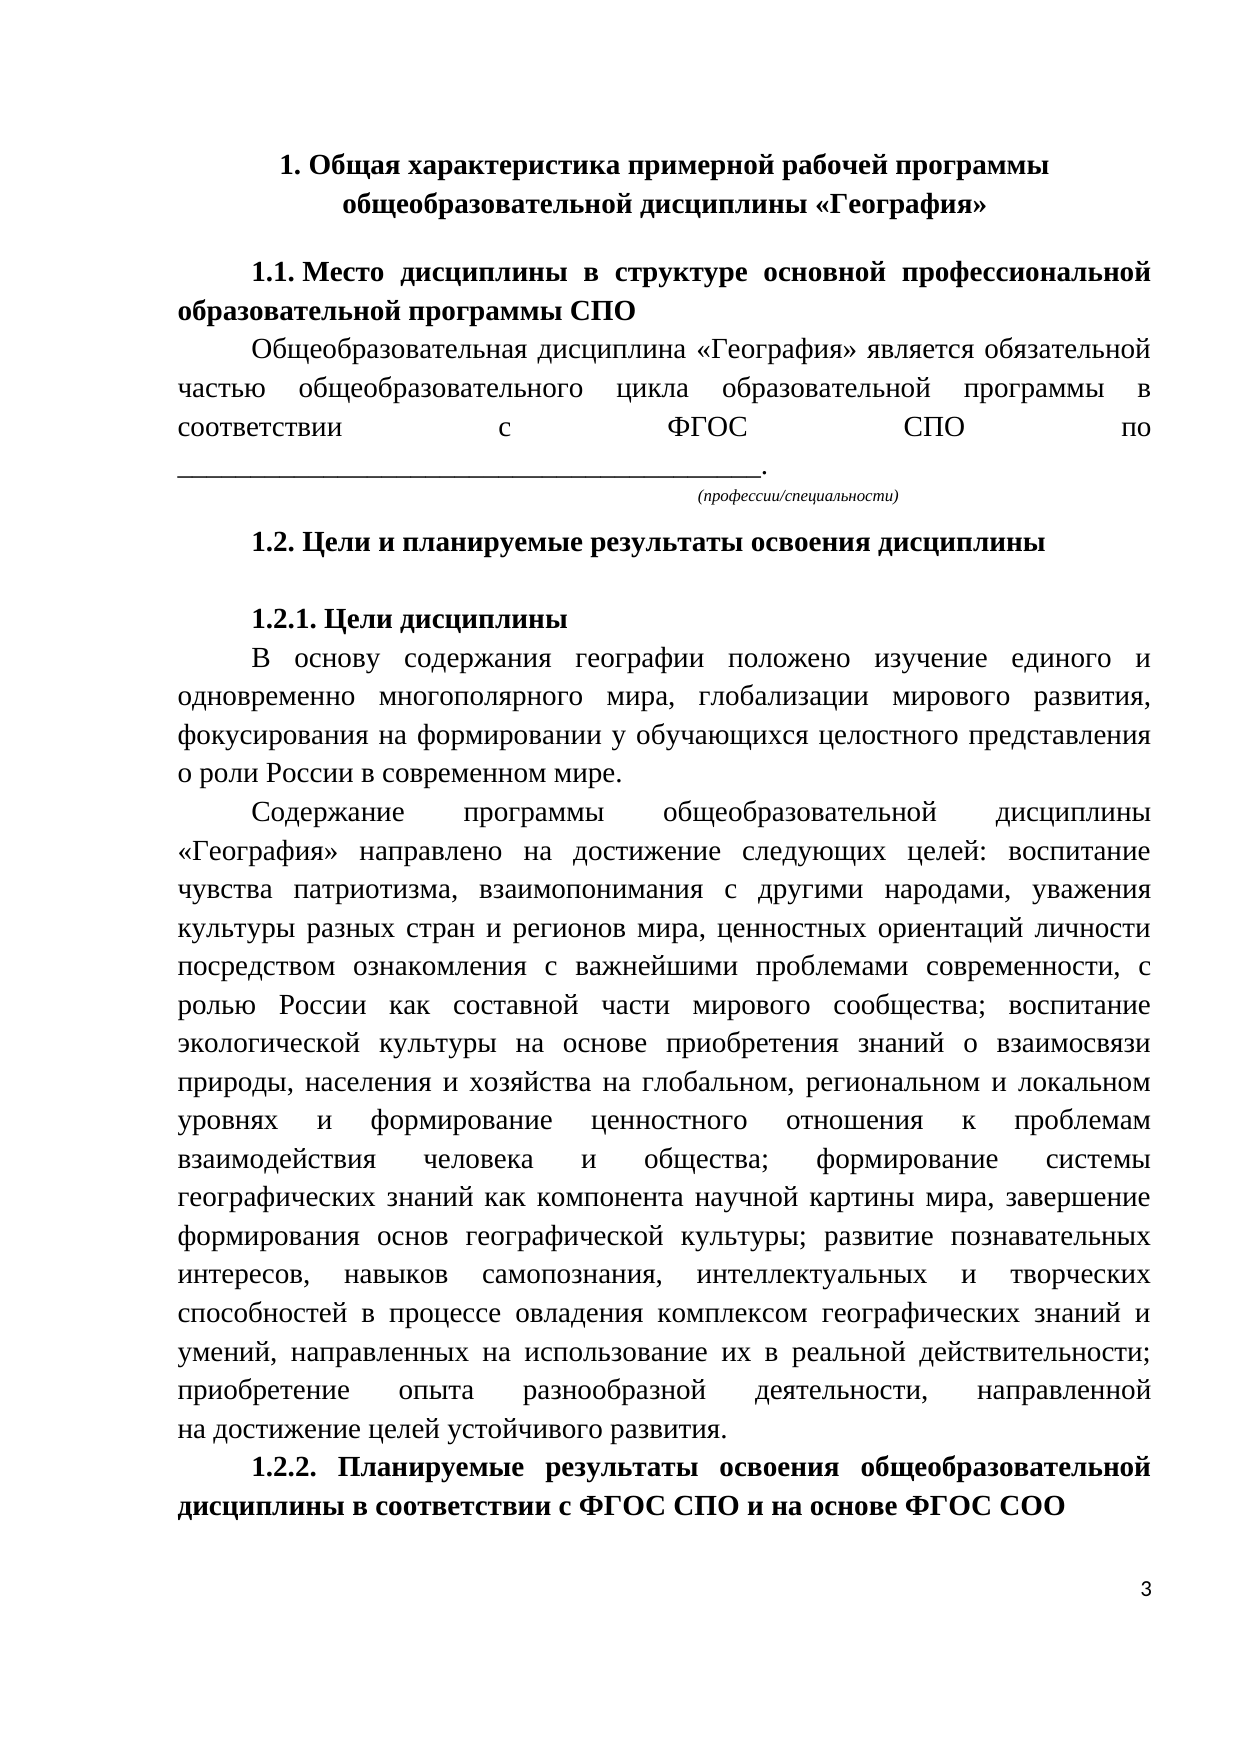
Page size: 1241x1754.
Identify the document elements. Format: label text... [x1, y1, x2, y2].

text (профессии/специальности) [177, 486, 1152, 519]
text 1.1. Место дисциплины в структуре основной профессиональной образовательной программы СПО [177, 254, 1152, 327]
subtitle 1. Общая характеристика примерной рабочей программы общеобразовательной дисциплины «География» [177, 147, 1152, 219]
text 1.2.2. Планируемые результаты освоения общеобразовательной дисциплины в соответствии с ФГОС СПО и на основе ФГОС СОО [177, 1449, 1152, 1521]
text Общеобразовательная дисциплина «География» является обязательной частью общеобразовательного цикла образовательной программы в соответствии с ФГОС СПО по ________________________________________. [177, 332, 1152, 481]
text В основу содержания географии положено изучение единого и одновременно многополярного мира, глобализации мирового развития, фокусирования на формировании у обучающихся целостного представления о роли России в современном мире. [177, 640, 1152, 789]
text 1.2. Цели и планируемые результаты освоения дисциплины [177, 524, 1152, 558]
text 1.2.1. Цели дисциплины [177, 601, 1152, 635]
text Содержание программы общеобразовательной дисциплины «География» направлено на достижение следующих целей: воспитание чувства патриотизма, взаимопонимания с другими народами, уважения культуры разных стран и регионов мира, ценностных ориентаций личности посредством ознакомления с важнейшими проблемами современности, с ролью России как составной части мирового сообщества; воспитание экологической культуры на основе приобретения знаний о взаимосвязи природы, населения и хозяйства на глобальном, региональном и локальном уровнях и формирование ценностного отношения к проблемам взаимодействия человека и общества; формирование системы географических знаний как компонента научной картины мира, завершение формирования основ географической культуры; развитие познавательных интересов, навыков самопознания, интеллектуальных и творческих способностей в процессе овладения комплексом географических знаний и умений, направленных на использование их в реальной действительности; приобретение опыта разнообразной деятельности, направленной на достижение целей устойчивого развития. [177, 794, 1152, 1444]
